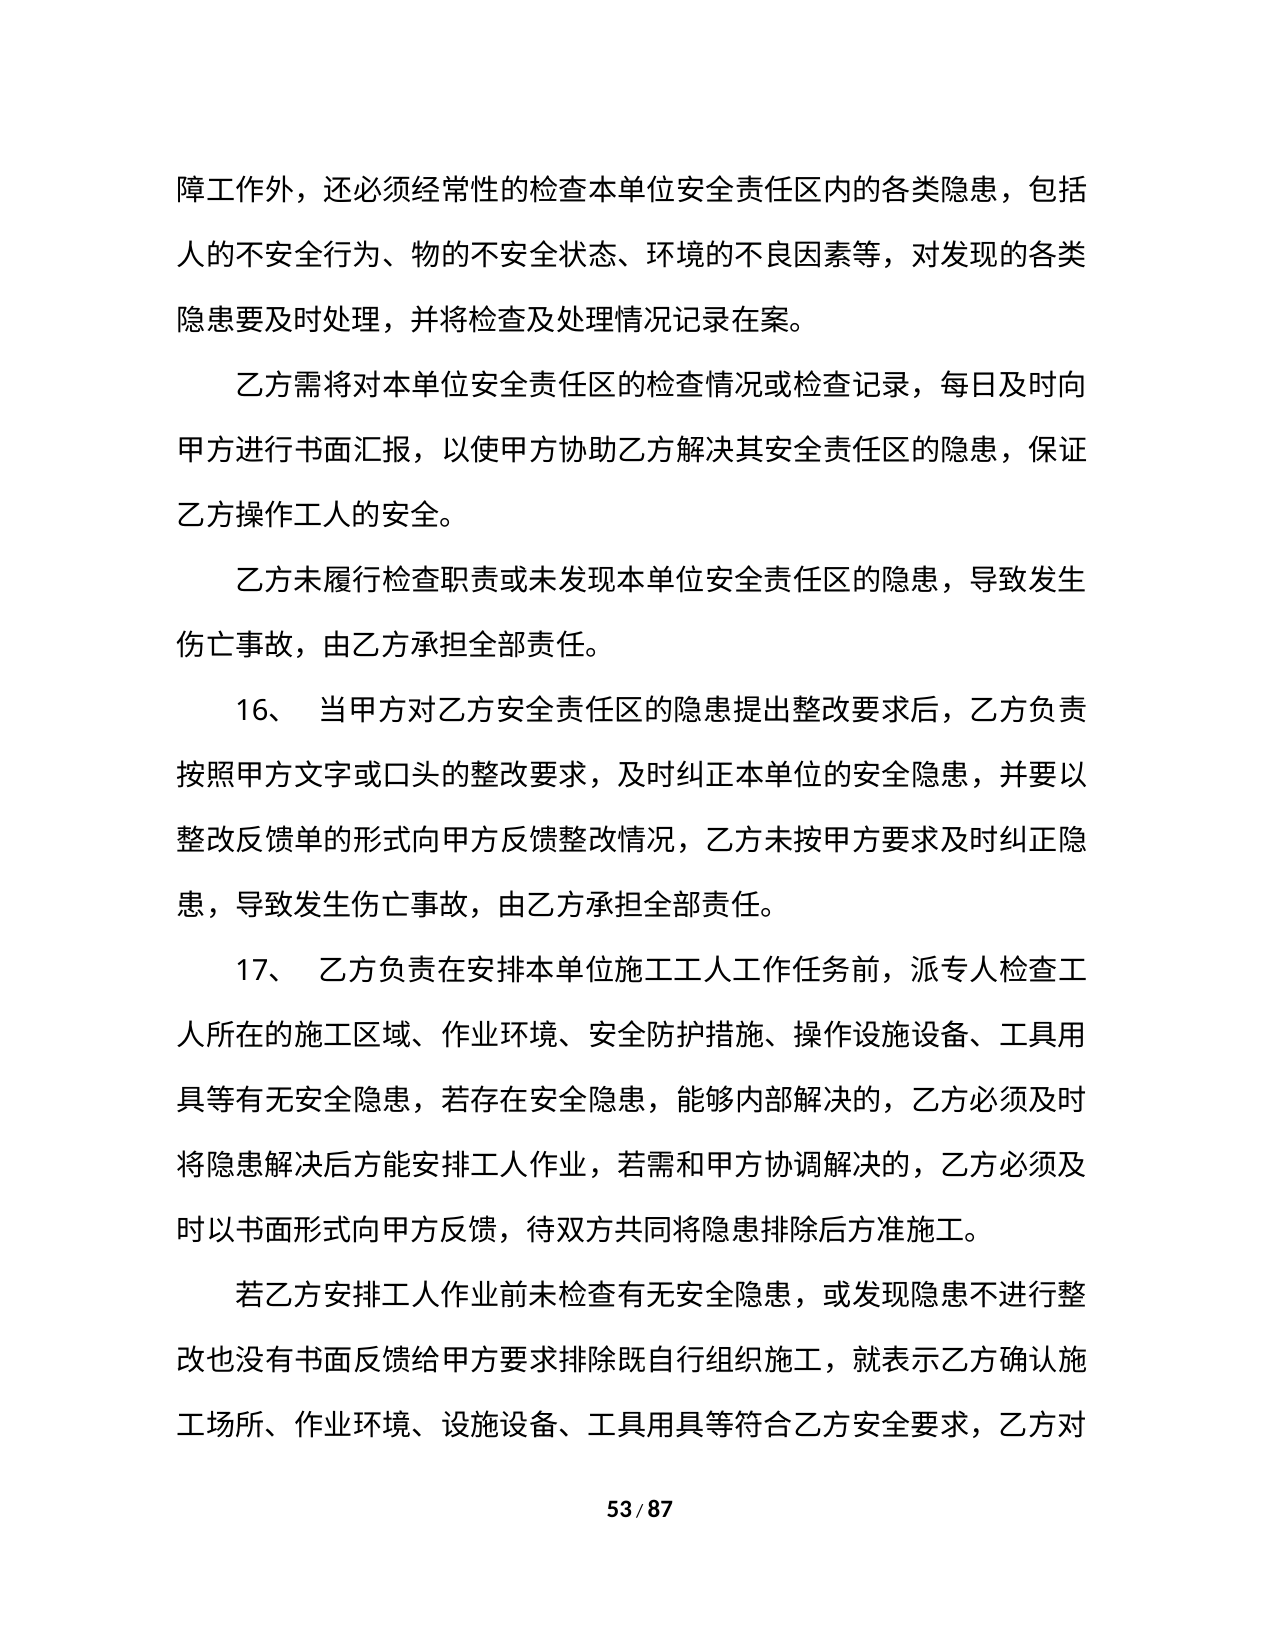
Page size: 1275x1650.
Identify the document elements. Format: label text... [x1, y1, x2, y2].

list 当甲方对乙方安全责任区的隐患提出整改要求后，乙方负责按照甲方文字或口头的整改要求，及时纠正本单位的安全隐患，并要以整改反馈单的形式向甲方反馈整改情况，乙方未按甲方要求及时纠正隐患，导致发生伤亡事故，由乙方承担全部责任。 [177, 675, 1087, 935]
list 乙方负责在安排本单位施工工人工作任务前，派专人检查工人所在的施工区域、作业环境、安全防护措施、操作设施设备、工具用具等有无安全隐患，若存在安全隐患，能够内部解决的，乙方必须及时将隐患解决后方能安排工人作业，若需和甲方协调解决的，乙方必须及时以书面形式向甲方反馈，待双方共同将隐患排除后方准施工。 [177, 935, 1087, 1260]
text 乙方未履行检查职责或未发现本单位安全责任区的隐患，导致发生伤亡事故，由乙方承担全部责任。 [177, 545, 1087, 675]
text 乙方需将对本单位安全责任区的检查情况或检查记录，每日及时向甲方进行书面汇报，以使甲方协助乙方解决其安全责任区的隐患，保证乙方操作工人的安全。 [177, 350, 1087, 545]
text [177, 1260, 1087, 1455]
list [177, 155, 1087, 350]
